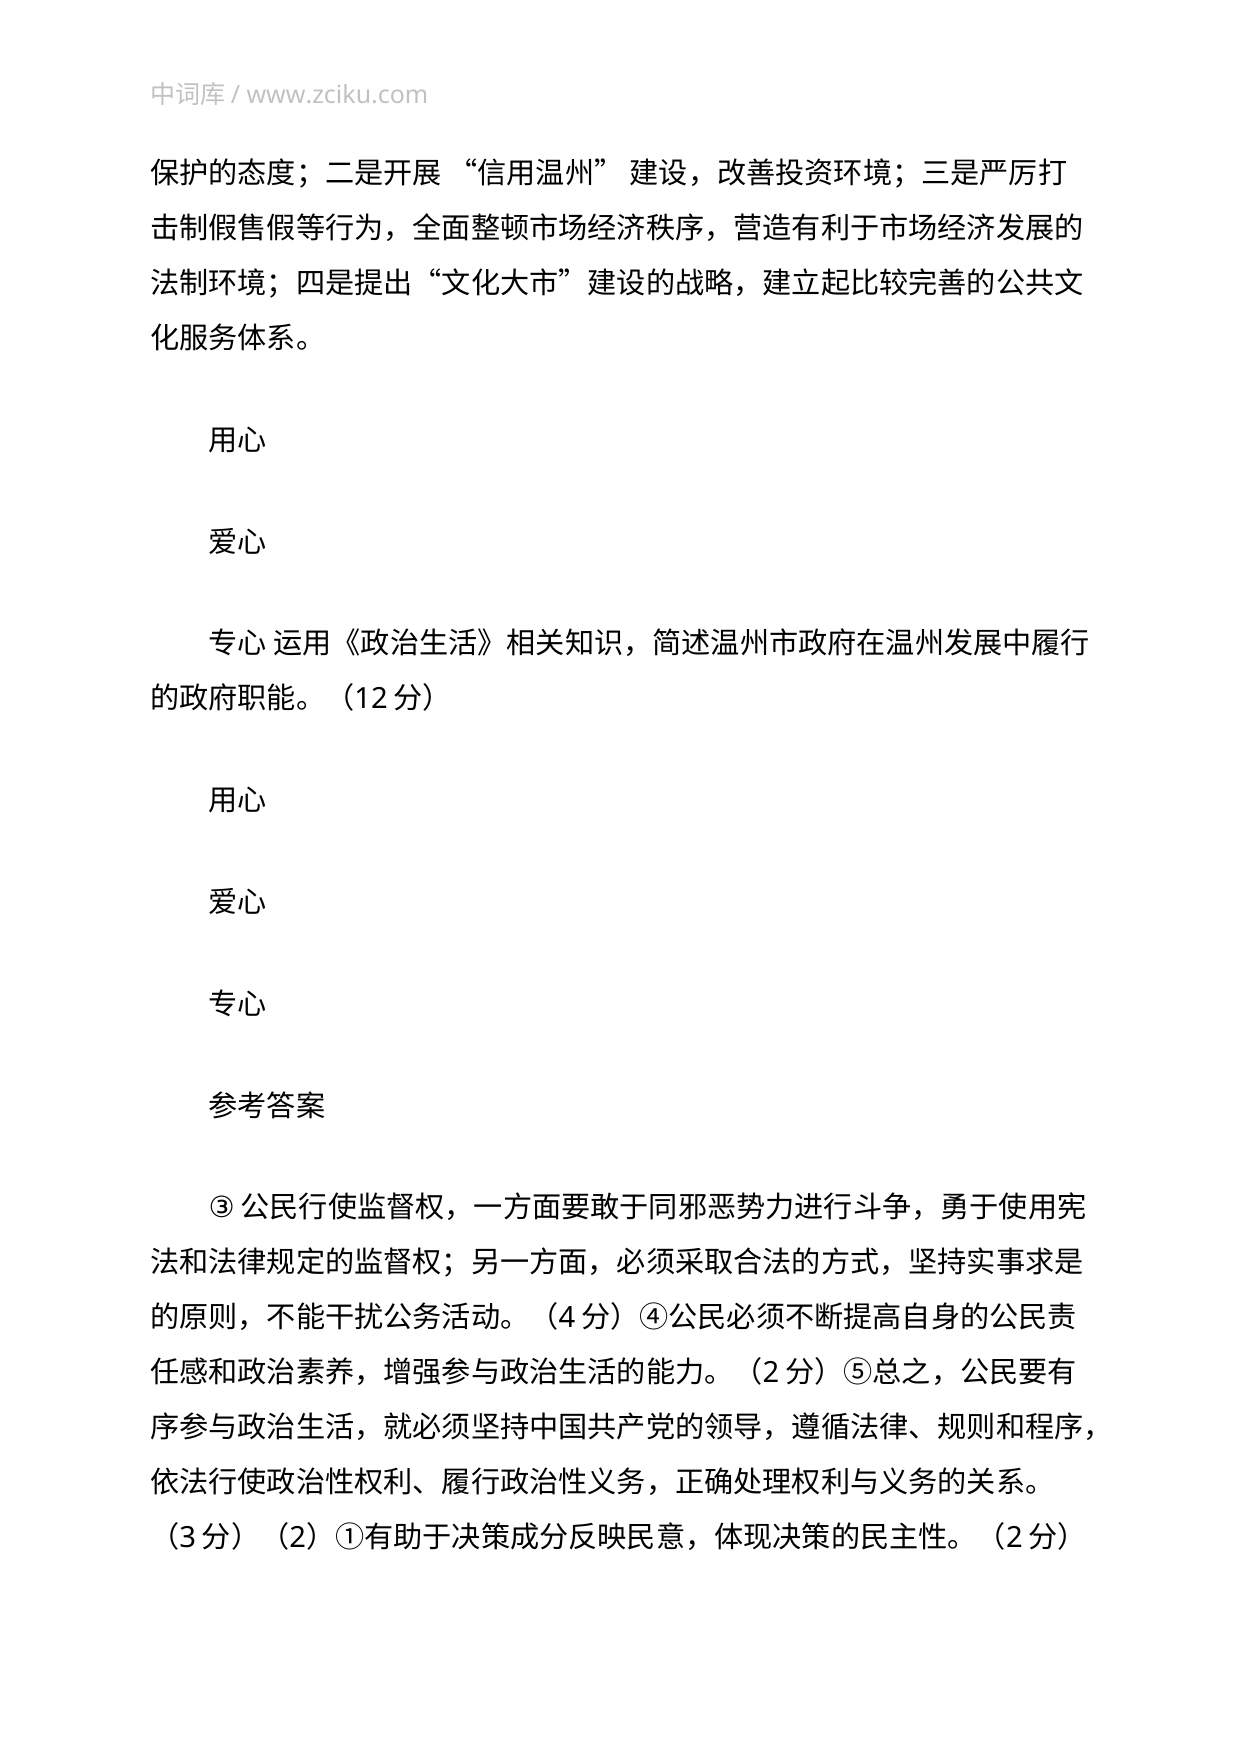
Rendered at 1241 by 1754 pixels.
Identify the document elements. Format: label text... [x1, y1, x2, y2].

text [150, 1184, 1090, 1556]
text 专心 [150, 980, 1090, 1023]
text 参考答案 [150, 1082, 1090, 1124]
text 用心 [150, 416, 1090, 459]
text 专心 运用《政治生活》相关知识，简述温州市政府在温州发展中履行的政府职能。（12分） [150, 620, 1090, 717]
text 爱心 [150, 518, 1090, 561]
text 爱心 [150, 879, 1090, 921]
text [150, 150, 1090, 357]
text 用心 [150, 777, 1090, 819]
